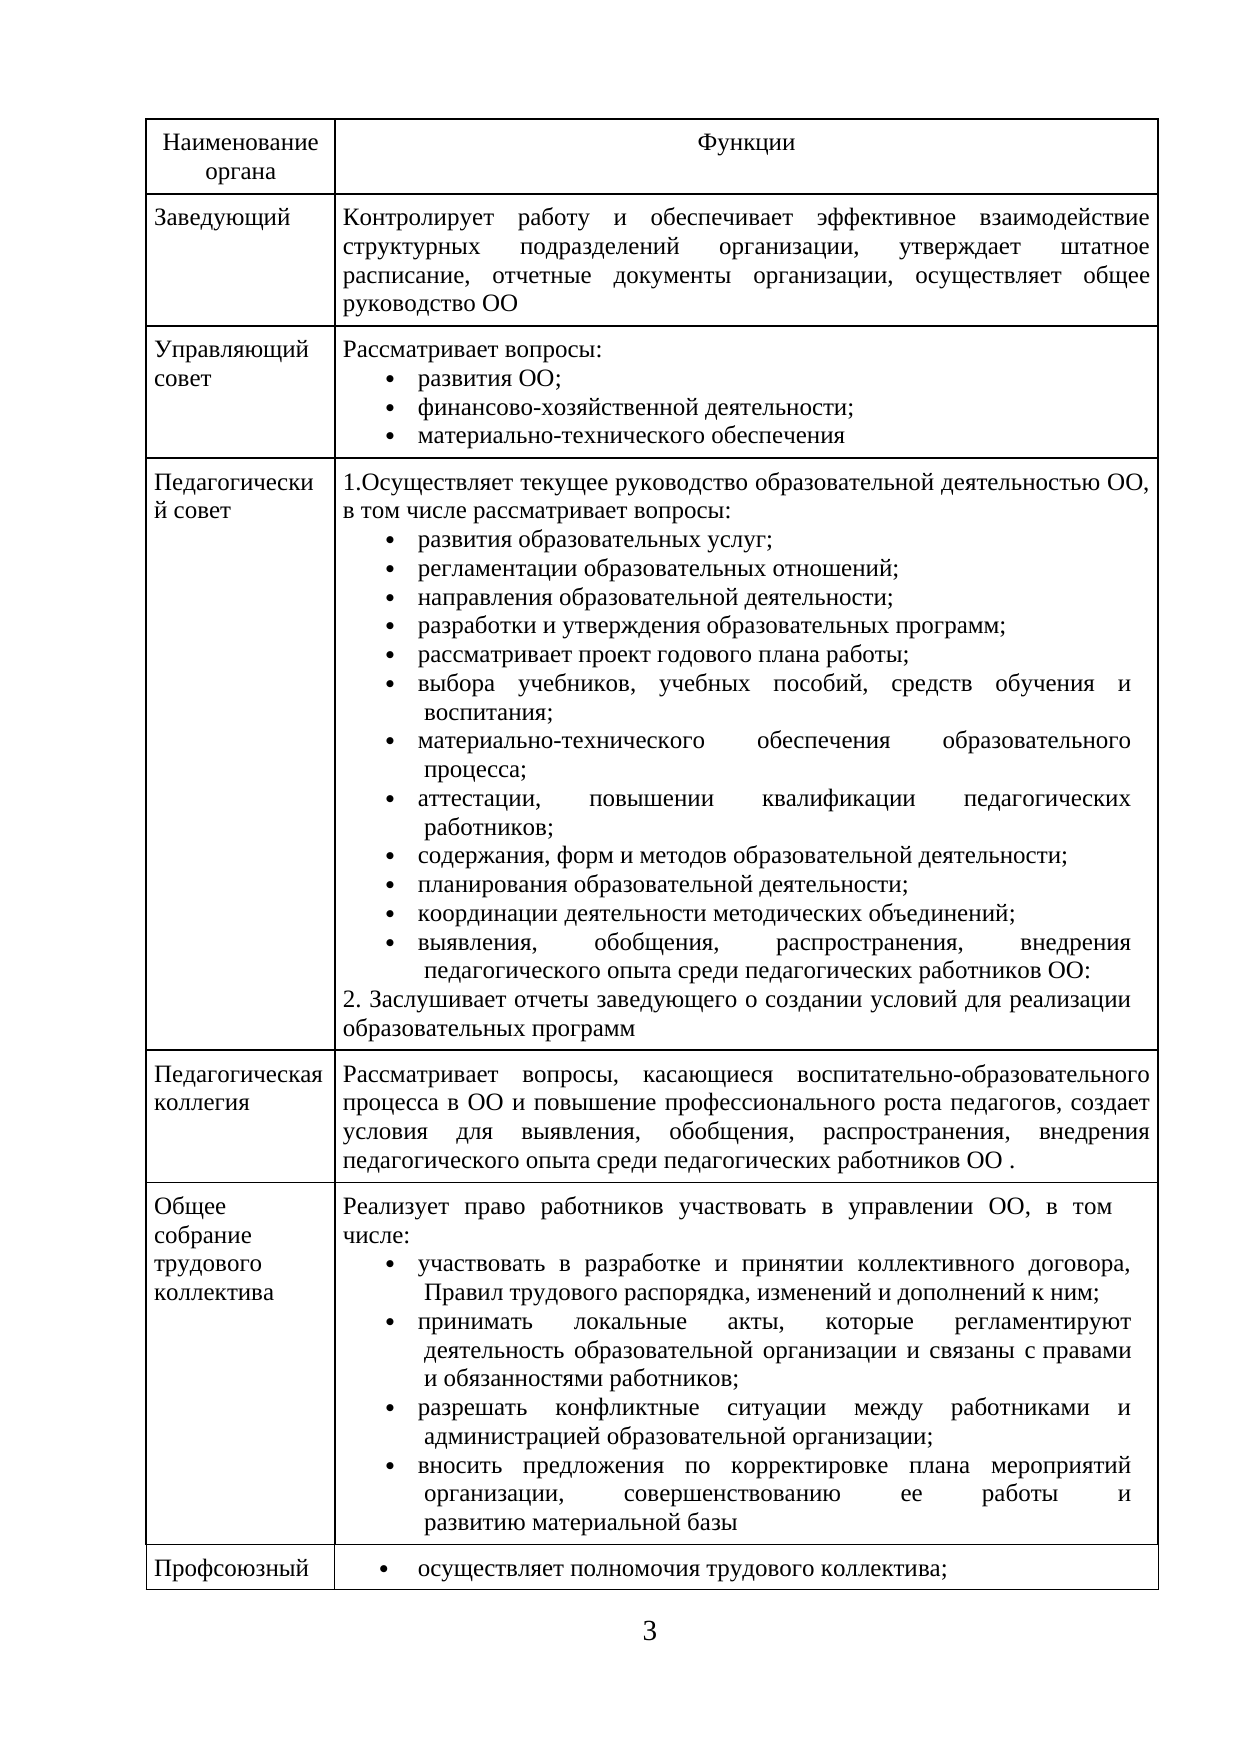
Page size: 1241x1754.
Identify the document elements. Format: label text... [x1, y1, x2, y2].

table_cell Заведующий [147, 195, 334, 325]
table_cell 1.Осуществляет текущее руководство образовательной деятельностью ОО, в том числе рассматривает вопросы: развития образовательных услуг; регламентации образовательных отношений; направления образовательной деятельности; разработки и утверждения образовательных программ; рассматривает проект годового плана работы; выбора учебников, учебных пособий, средств обучения и воспитания; материально-технического обеспечения образовательного процесса; аттестации, повышении квалификации педагогических работников; содержания, форм и методов образовательной деятельности; планирования образовательной деятельности; координации деятельности методических объединений; выявления, обобщения, распространения, внедрения педагогического опыта среди педагогических работников ОО: 2. Заслушивает отчеты заведующего о создании условий для реализации образовательных программ [336, 459, 1157, 1049]
table_cell Общее собрание трудового коллектива [147, 1183, 334, 1544]
table_cell Управляющий совет [147, 327, 334, 457]
table_cell Рассматривает вопросы, касающиеся воспитательно-образовательного процесса в ОО и повышение профессионального роста педагогов, создает условия для выявления, обобщения, распространения, внедрения педагогического опыта среди педагогических работников ОО . [336, 1051, 1157, 1182]
table_cell Профсоюзный комитет [147, 1545, 334, 1589]
table_header Наименование органа [147, 120, 334, 193]
table_cell Рассматривает вопросы: развития ОО; финансово-хозяйственной деятельности; материально-технического обеспечения [336, 327, 1157, 457]
table_cell Педагогическая коллегия [147, 1051, 334, 1182]
table_cell Реализует право работников участвовать в управлении ОО, в том числе: участвовать в разработке и принятии коллективного договора, Правил трудового распорядка, изменений и дополнений к ним; принимать локальные акты, которые регламентируют деятельность образовательной организации и связаны с правами и обязанностями работников; разрешать конфликтные ситуации между работниками и администрацией образовательной организации; вносить предложения по корректировке плана мероприятий организации, совершенствованию ее работы и развитию материальной базы [336, 1183, 1157, 1544]
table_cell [335, 1545, 1158, 1589]
table_header Функции [336, 120, 1157, 193]
table_cell Педагогический совет [147, 459, 334, 1049]
table_cell Контролирует работу и обеспечивает эффективное взаимодействие структурных подразделений организации, утверждает штатное расписание, отчетные документы организации, осуществляет общее руководство ОО [336, 195, 1157, 325]
